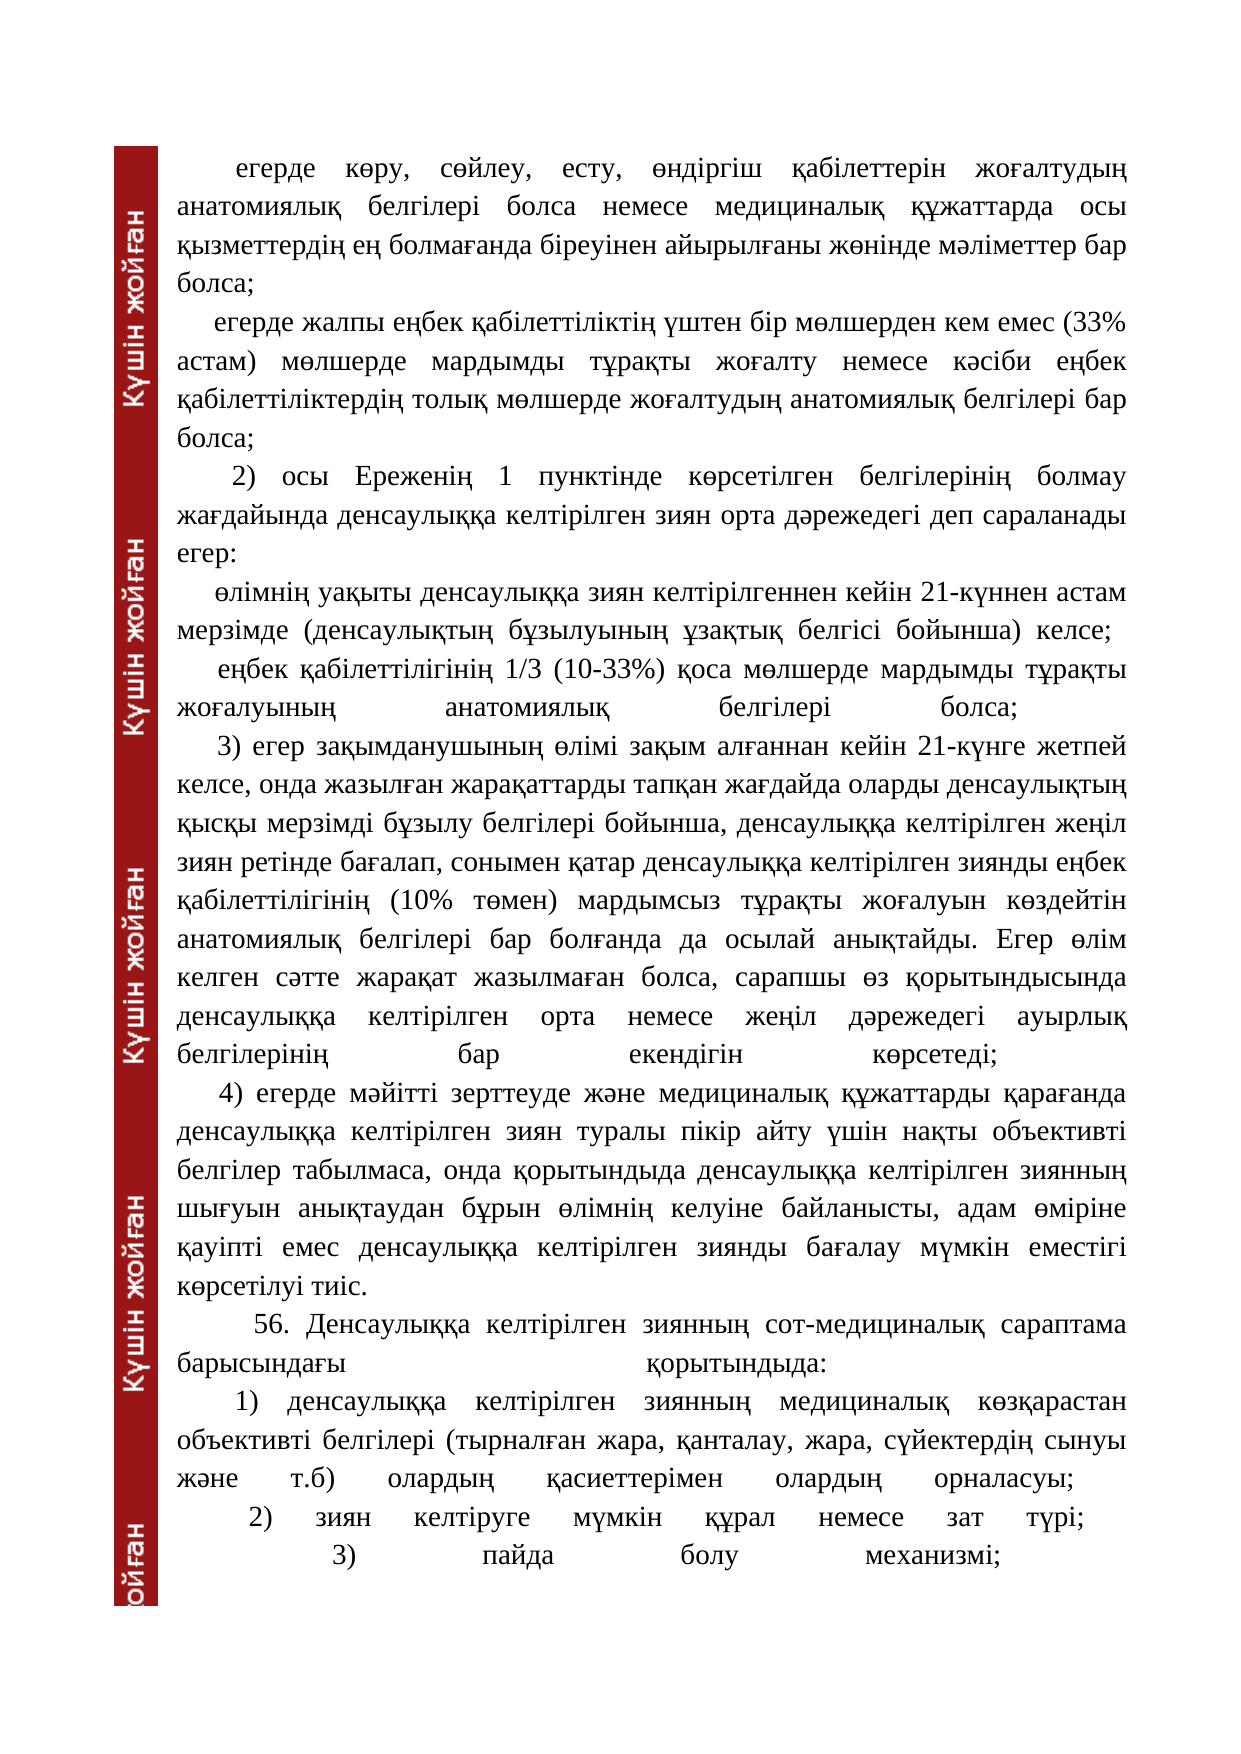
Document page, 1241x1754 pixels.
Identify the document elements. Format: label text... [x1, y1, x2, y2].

picture [114, 146, 158, 150]
picture [114, 1301, 158, 1306]
picture [114, 1571, 158, 1606]
